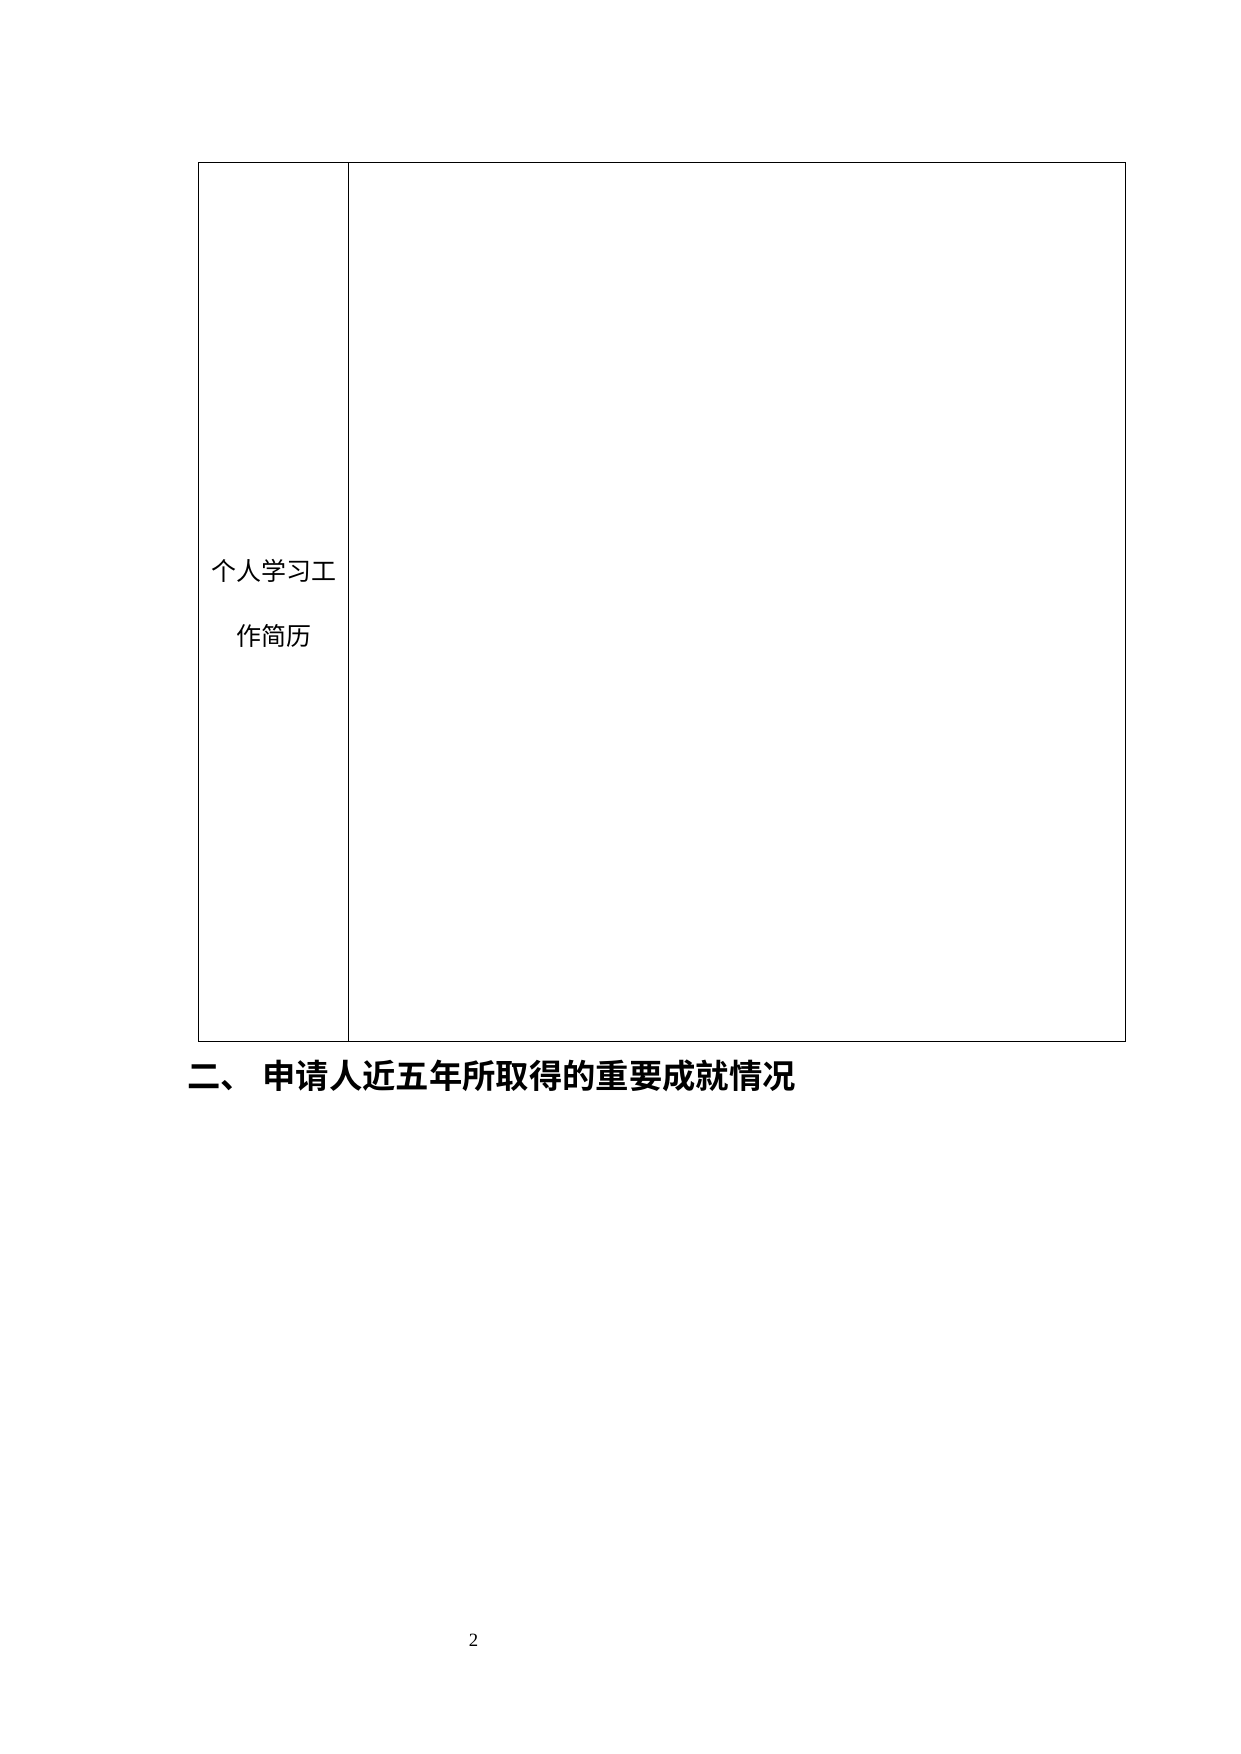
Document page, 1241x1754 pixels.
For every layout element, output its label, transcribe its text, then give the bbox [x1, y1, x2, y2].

table_cell [349, 163, 1125, 1041]
list 申请人近五年所取得的重要成就情况 [187, 1042, 1050, 1107]
table_cell 个人学习工作简历 [199, 163, 348, 1041]
